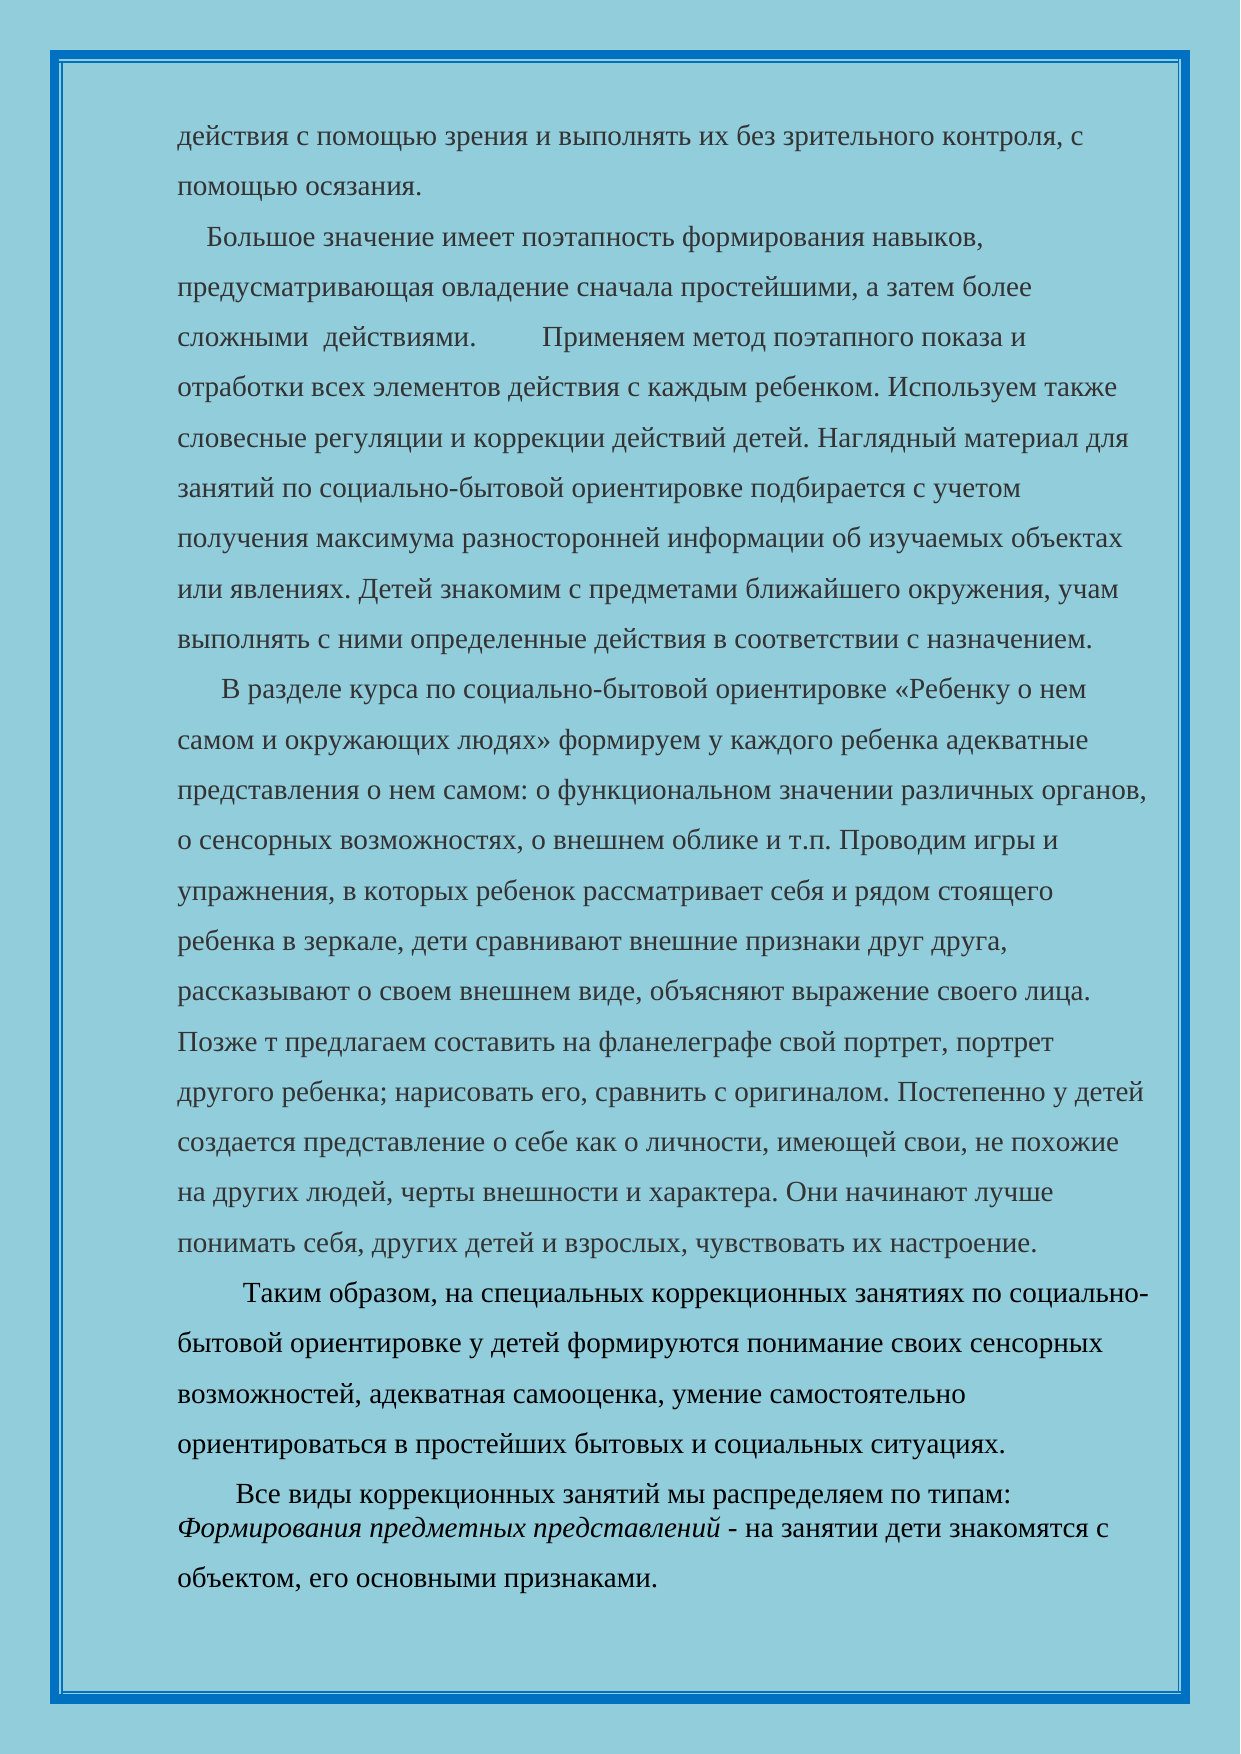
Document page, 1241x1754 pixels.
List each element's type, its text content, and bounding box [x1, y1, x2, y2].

text В разделе курса по социально-бытовой ориентировке «Ребенку о нем самом и окружающих людях» формируем у каждого ребенка адекватные представления о нем самом: о функциональном значении различных органов, о сенсорных возможностях, о внешнем облике и т.п. Проводим игры и упражнения, в которых ребенок рассматривает себя и рядом стоящего ребенка в зеркале, дети сравнивают внешние признаки друг друга, рассказывают о своем внешнем виде, объясняют выражение своего лица. Позже т предлагаем составить на фланелеграфе свой портрет, портрет другого ребенка; нарисовать его, сравнить с оригиналом. Постепенно у детей создается представление о себе как о личности, имеющей свои, не похожие на других людей, черты внешности и характера. Они начинают лучше понимать себя, других детей и взрослых, чувствовать их настроение. [177, 671, 1152, 1258]
text Таким образом, на специальных коррекционных занятиях по социально-бытовой ориентировке у детей формируются понимание своих сенсорных возможностей, адекватная самооценка, умение самостоятельно ориентироваться в простейших бытовых и социальных ситуациях. [177, 1275, 1152, 1460]
text Все виды коррекционных занятий мы распределяем по типам: [177, 1476, 1152, 1510]
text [177, 118, 1152, 202]
text Большое значение имеет поэтапность формирования навыков, предусматривающая овладение сначала простейшими, а затем более сложными действиями. Применяем метод поэтапного показа и отработки всех элементов действия с каждым ребенком. Используем также словесные регуляции и коррекции действий детей. Наглядный материал для занятий по социально-бытовой ориентировке подбирается с учетом получения максимума разносторонней информации об изучаемых объектах или явлениях. Детей знакомим с предметами ближайшего окружения, учам выполнять с ними определенные действия в соответствии с назначением. [177, 219, 1152, 655]
text Формирования предметных представлений - на занятии дети знакомятся с объектом, его основными признаками. [177, 1510, 1152, 1594]
